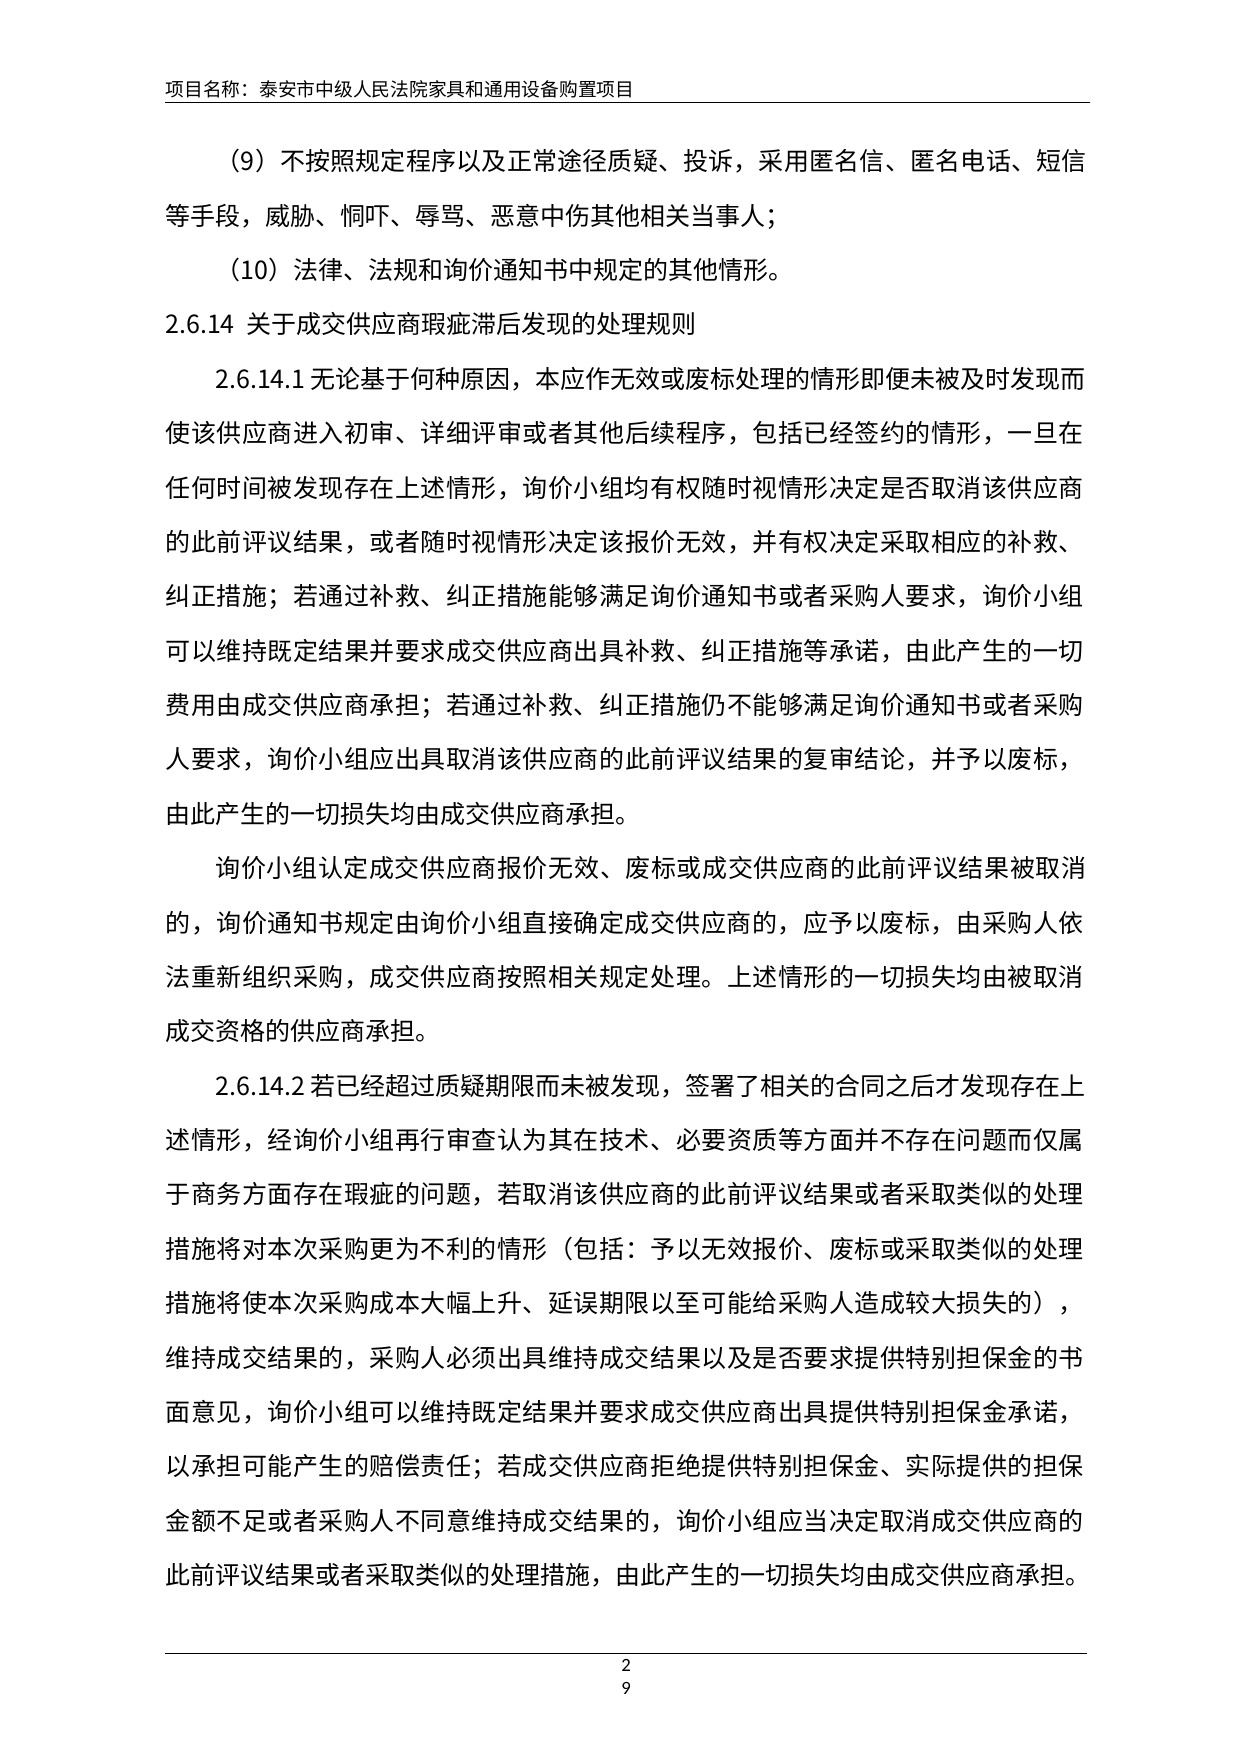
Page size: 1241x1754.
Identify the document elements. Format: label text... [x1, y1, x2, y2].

text （9）不按照规定程序以及正常途径质疑、投诉，采用匿名信、匿名电话、短信等手段，威胁、恫吓、辱骂、恶意中伤其他相关当事人； [165, 142, 1087, 232]
text 询价小组认定成交供应商报价无效、废标或成交供应商的此前评议结果被取消的，询价通知书规定由询价小组直接确定成交供应商的，应予以废标，由采购人依法重新组织采购，成交供应商按照相关规定处理。上述情形的一切损失均由被取消成交资格的供应商承担。 [165, 849, 1087, 1048]
text 2.6.14 关于成交供应商瑕疵滞后发现的处理规则 [165, 305, 1087, 341]
text 2.6.14.2若已经超过质疑期限而未被发现，签署了相关的合同之后才发现存在上述情形，经询价小组再行审查认为其在技术、必要资质等方面并不存在问题而仅属于商务方面存在瑕疵的问题，若取消该供应商的此前评议结果或者采取类似的处理措施将对本次采购更为不利的情形（包括：予以无效报价、废标或采取类似的处理措施将使本次采购成本大幅上升、延误期限以至可能给采购人造成较大损失的），维持成交结果的，采购人必须出具维持成交结果以及是否要求提供特别担保金的书面意见，询价小组可以维持既定结果并要求成交供应商出具提供特别担保金承诺，以承担可能产生的赔偿责任；若成交供应商拒绝提供特别担保金、实际提供的担保金额不足或者采购人不同意维持成交结果的，询价小组应当决定取消成交供应商的此前评议结果或者采取类似的处理措施，由此产生的一切损失均由成交供应商承担。 [165, 1066, 1087, 1592]
text （10）法律、法规和询价通知书中规定的其他情形。 [165, 251, 1087, 287]
text 2.6.14.1无论基于何种原因，本应作无效或废标处理的情形即便未被及时发现而使该供应商进入初审、详细评审或者其他后续程序，包括已经签约的情形，一旦在任何时间被发现存在上述情形，询价小组均有权随时视情形决定是否取消该供应商的此前评议结果，或者随时视情形决定该报价无效，并有权决定采取相应的补救、纠正措施；若通过补救、纠正措施能够满足询价通知书或者采购人要求，询价小组可以维持既定结果并要求成交供应商出具补救、纠正措施等承诺，由此产生的一切费用由成交供应商承担；若通过补救、纠正措施仍不能够满足询价通知书或者采购人要求，询价小组应出具取消该供应商的此前评议结果的复审结论，并予以废标，由此产生的一切损失均由成交供应商承担。 [165, 359, 1087, 831]
